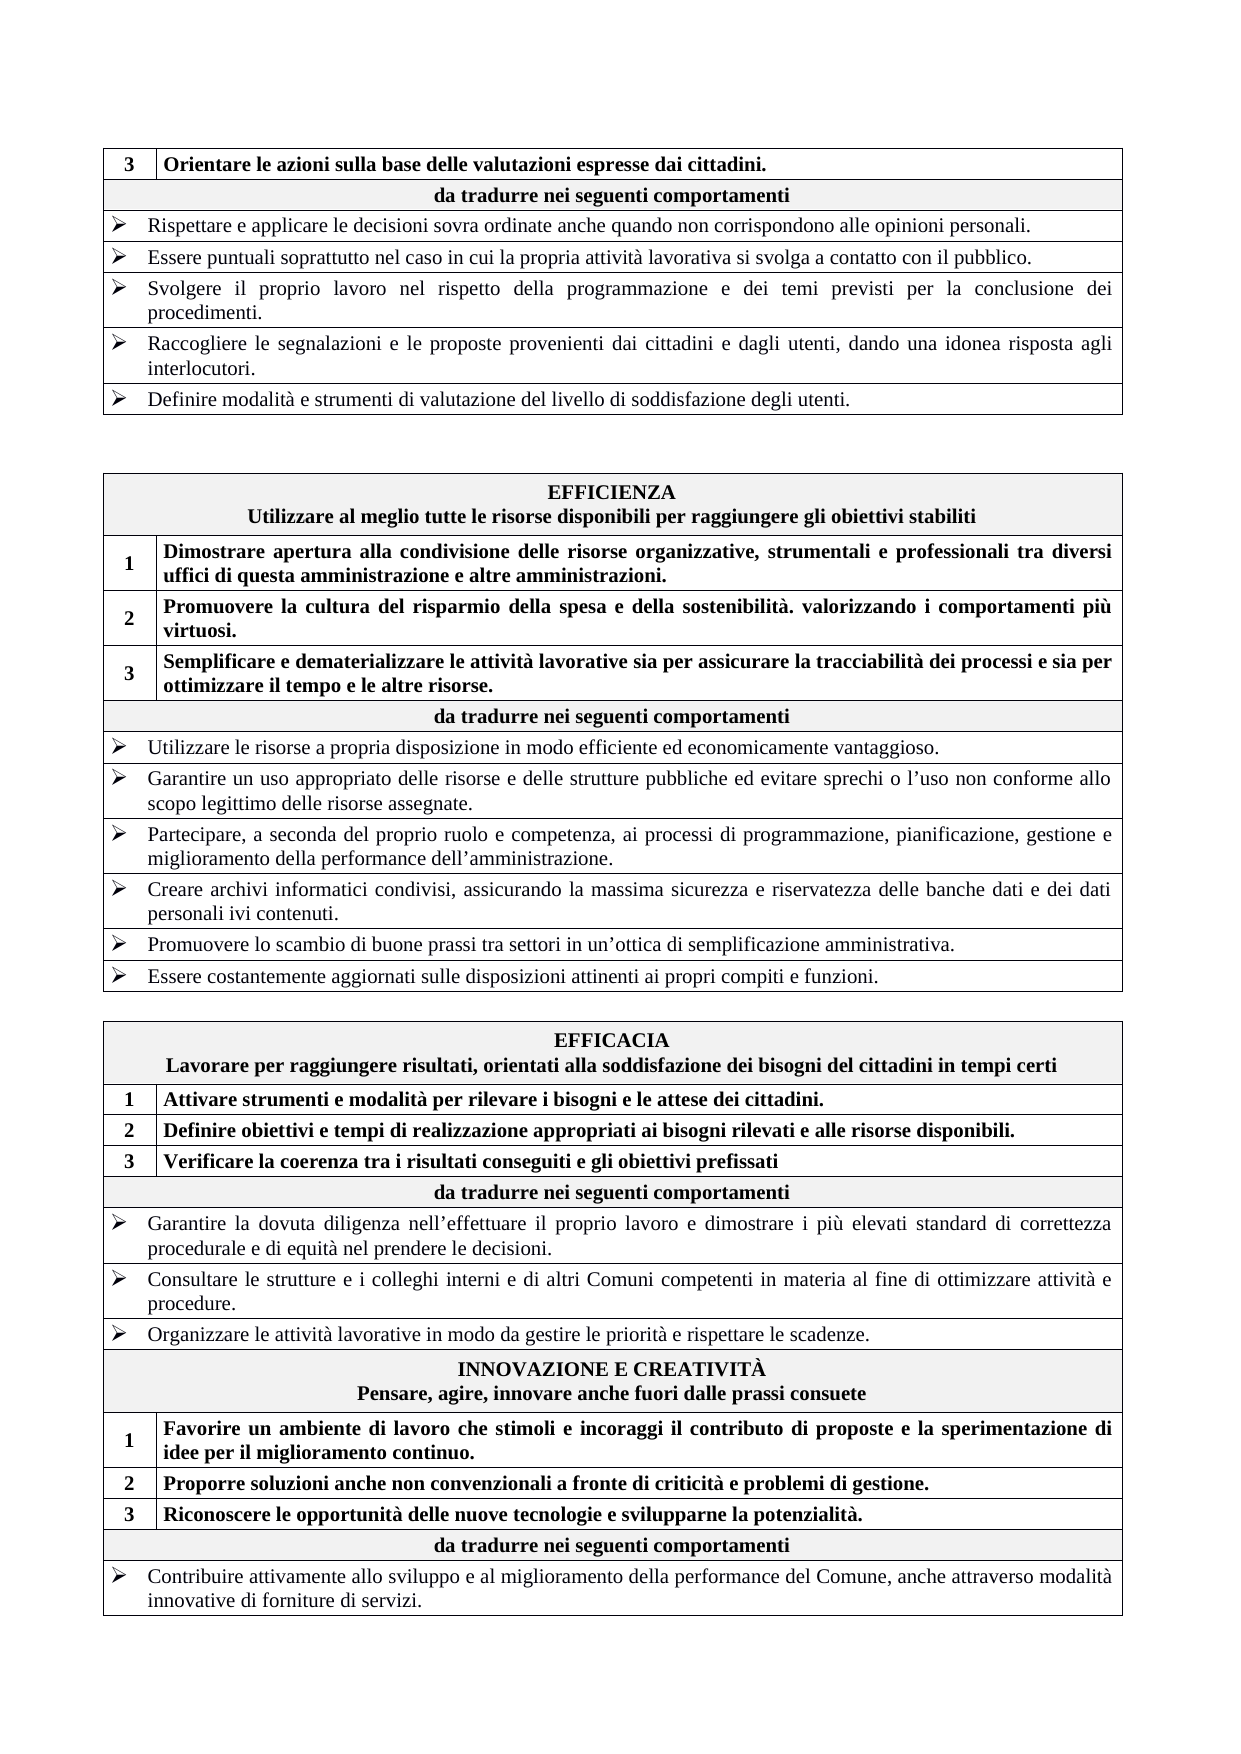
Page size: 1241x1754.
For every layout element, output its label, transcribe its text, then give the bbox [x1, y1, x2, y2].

table_cell Rispettare e applicare le decisioni sovra ordinate anche quando non corrispondono alle opinioni personali. [104, 211, 1122, 241]
table_cell 2 [104, 1468, 156, 1498]
table_cell Favorire un ambiente di lavoro che stimoli e incoraggi il contributo di proposte e la sperimentazione di idee per il miglioramento continuo. [157, 1413, 1122, 1467]
table_cell Verificare la coerenza tra i risultati conseguiti e gli obiettivi prefissati [157, 1146, 1122, 1176]
table_cell Promuovere la cultura del risparmio della spesa e della sostenibilità. valorizzando i comportamenti più virtuosi. [157, 591, 1122, 645]
table_cell Essere costantemente aggiornati sulle disposizioni attinenti ai propri compiti e funzioni. [104, 961, 1122, 991]
table_cell Promuovere lo scambio di buone prassi tra settori in un’ottica di semplificazione amministrativa. [104, 929, 1122, 959]
table_cell 2 [104, 591, 156, 645]
table_cell INNOVAZIONE E CREATIVITÀ Pensare, agire, innovare anche fuori dalle prassi consuete [104, 1350, 1122, 1412]
table_cell Essere puntuali soprattutto nel caso in cui la propria attività lavorativa si svolga a contatto con il pubblico. [104, 242, 1122, 272]
table_cell da tradurre nei seguenti comportamenti [104, 701, 1122, 731]
table_cell 1 [104, 1085, 156, 1114]
table_cell Orientare le azioni sulla base delle valutazioni espresse dai cittadini. [157, 149, 1122, 178]
table_cell Dimostrare apertura alla condivisione delle risorse organizzative, strumentali e professionali tra diversi uffici di questa amministrazione e altre amministrazioni. [157, 536, 1122, 590]
table_cell da tradurre nei seguenti comportamenti [104, 180, 1122, 209]
table_cell 2 [104, 1115, 156, 1145]
table_cell 3 [104, 1146, 156, 1176]
table_cell Riconoscere le opportunità delle nuove tecnologie e svilupparne la potenzialità. [157, 1499, 1122, 1529]
table_cell Definire obiettivi e tempi di realizzazione appropriati ai bisogni rilevati e alle risorse disponibili. [157, 1115, 1122, 1145]
table_cell 3 [104, 646, 156, 700]
table_cell Creare archivi informatici condivisi, assicurando la massima sicurezza e riservatezza delle banche dati e dei dati personali ivi contenuti. [104, 874, 1122, 928]
table_cell Utilizzare le risorse a propria disposizione in modo efficiente ed economicamente vantaggioso. [104, 732, 1122, 762]
table_cell Proporre soluzioni anche non convenzionali a fronte di criticità e problemi di gestione. [157, 1468, 1122, 1498]
table_cell 3 [104, 149, 156, 178]
table_cell Semplificare e dematerializzare le attività lavorative sia per assicurare la tracciabilità dei processi e sia per ottimizzare il tempo e le altre risorse. [157, 646, 1122, 700]
table_cell Svolgere il proprio lavoro nel rispetto della programmazione e dei temi previsti per la conclusione dei procedimenti. [104, 273, 1122, 327]
table_cell Raccogliere le segnalazioni e le proposte provenienti dai cittadini e dagli utenti, dando una idonea risposta agli interlocutori. [104, 328, 1122, 383]
table_cell Contribuire attivamente allo sviluppo e al miglioramento della performance del Comune, anche attraverso modalità innovative di forniture di servizi. [104, 1561, 1122, 1615]
table_cell 3 [104, 1499, 156, 1529]
table_cell 1 [104, 1413, 156, 1467]
table_cell da tradurre nei seguenti comportamenti [104, 1530, 1122, 1560]
table_header EFFICACIA Lavorare per raggiungere risultati, orientati alla soddisfazione dei bisogni del cittadini in tempi certi [104, 1022, 1122, 1083]
table_cell 1 [104, 536, 156, 590]
table_cell Attivare strumenti e modalità per rilevare i bisogni e le attese dei cittadini. [157, 1085, 1122, 1114]
table_cell Partecipare, a seconda del proprio ruolo e competenza, ai processi di programmazione, pianificazione, gestione e miglioramento della performance dell’amministrazione. [104, 819, 1122, 873]
table_cell da tradurre nei seguenti comportamenti [104, 1177, 1122, 1207]
table_header EFFICIENZA Utilizzare al meglio tutte le risorse disponibili per raggiungere gli obiettivi stabiliti [104, 474, 1122, 535]
table_cell Garantire la dovuta diligenza nell’effettuare il proprio lavoro e dimostrare i più elevati standard di correttezza procedurale e di equità nel prendere le decisioni. [104, 1208, 1122, 1262]
table_cell Consultare le strutture e i colleghi interni e di altri Comuni competenti in materia al fine di ottimizzare attività e procedure. [104, 1264, 1122, 1318]
table_cell Definire modalità e strumenti di valutazione del livello di soddisfazione degli utenti. [104, 384, 1122, 414]
table_cell Garantire un uso appropriato delle risorse e delle strutture pubbliche ed evitare sprechi o l’uso non conforme allo scopo legittimo delle risorse assegnate. [104, 764, 1122, 818]
table_cell Organizzare le attività lavorative in modo da gestire le priorità e rispettare le scadenze. [104, 1319, 1122, 1349]
